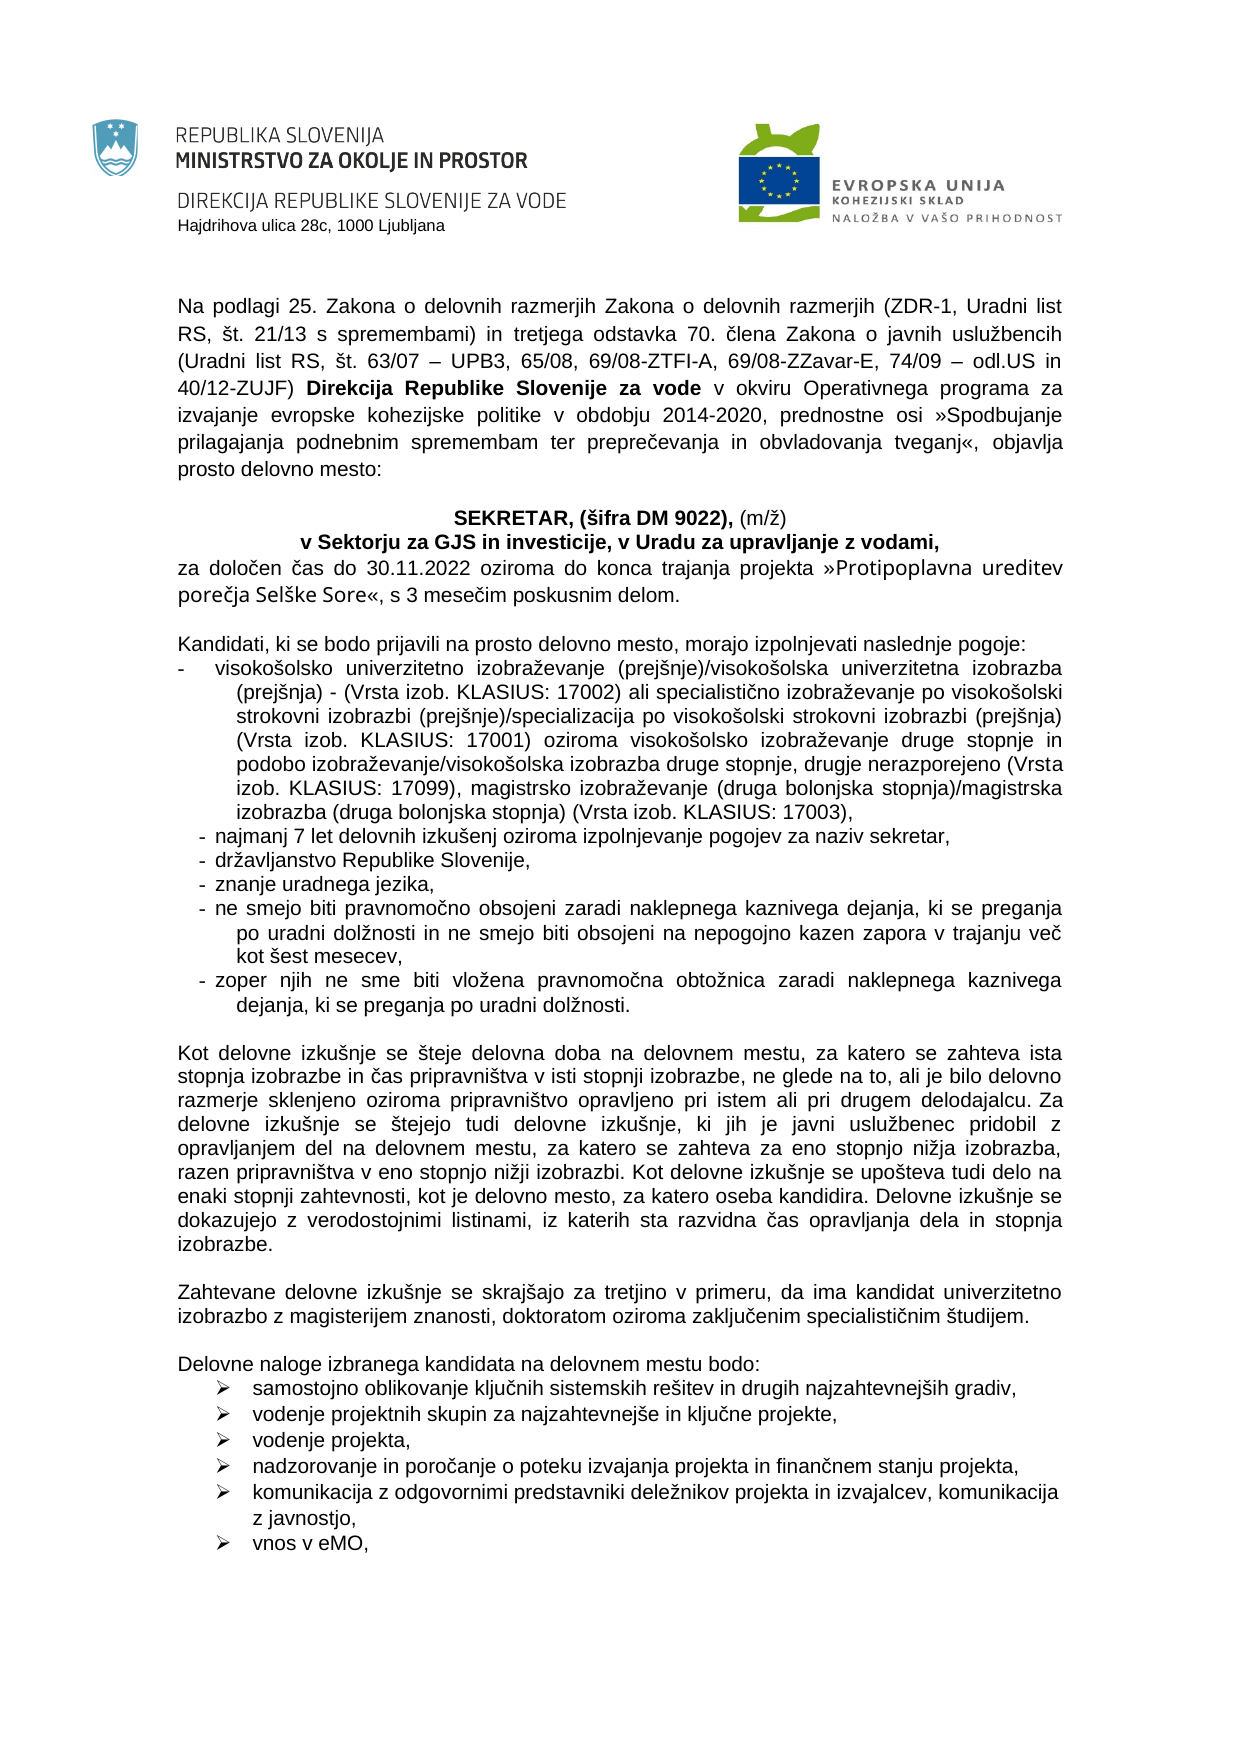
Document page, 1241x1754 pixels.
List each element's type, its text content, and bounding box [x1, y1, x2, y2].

list visokošolsko univerzitetno izobraževanje (prejšnje)/visokošolska univerzitetna izobrazba (prejšnja) - (Vrsta izob. KLASIUS: 17002) ali specialistično izobraževanje po visokošolski strokovni izobrazbi (prejšnje)/specializacija po visokošolski strokovni izobrazbi (prejšnja) (Vrsta izob. KLASIUS: 17001) oziroma visokošolsko izobraževanje druge stopnje in podobo izobraževanje/visokošolska izobrazba druge stopnje, drugje nerazporejeno (Vrsta izob. KLASIUS: 17099), magistrsko izobraževanje (druga bolonjska stopnja)/magistrska izobrazba (druga bolonjska stopnja) (Vrsta izob. KLASIUS: 17003), [177, 656, 1063, 824]
list samostojno oblikovanje ključnih sistemskih rešitev in drugih najzahtevnejših gradiv, [215, 1376, 1063, 1400]
picture [90, 118, 138, 176]
list državljanstvo Republike Slovenije, [199, 848, 1063, 872]
text Na podlagi 25. Zakona o delovnih razmerjih Zakona o delovnih razmerjih (ZDR-1, Uradni list RS, št. 21/13 s spremembami) in tretjega odstavka 70. člena Zakona o javnih uslužbencih (Uradni list RS, št. 63/07 – UPB3, 65/08, 69/08-ZTFI-A, 69/08-ZZavar-E, 74/09 – odl.US in 40/12-ZUJF) Direkcija Republike Slovenije za vode v okviru Operativnega programa za izvajanje evropske kohezijske politike v obdobju 2014-2020, prednostne osi »Spodbujanje prilagajanja podnebnim spremembam ter preprečevanja in obvladovanja tveganj«, objavlja prosto delovno mesto: [177, 292, 1063, 482]
list komunikacija z odgovornimi predstavniki deležnikov projekta in izvajalcev, komunikacija z javnostjo, [215, 1479, 1063, 1529]
list vodenje projekta, [215, 1428, 1063, 1452]
text SEKRETAR, (šifra DM 9022), (m/ž) [177, 506, 1063, 530]
list zoper njih ne sme biti vložena pravnomočna obtožnica zaradi naklepnega kaznivega dejanja, ki se preganja po uradni dolžnosti. [199, 968, 1063, 1016]
list vodenje projektnih skupin za najzahtevnejše in ključne projekte, [215, 1402, 1063, 1426]
text Kot delovne izkušnje se šteje delovna doba na delovnem mestu, za katero se zahteva ista stopnja izobrazbe in čas pripravništva v isti stopnji izobrazbe, ne glede na to, ali je bilo delovno razmerje sklenjeno oziroma pripravništvo opravljeno pri istem ali pri drugem delodajalcu. Za delovne izkušnje se štejejo tudi delovne izkušnje, ki jih je javni uslužbenec pridobil z opravljanjem del na delovnem mestu, za katero se zahteva za eno stopnjo nižja izobrazba, razen pripravništva v eno stopnjo nižji izobrazbi. Kot delovne izkušnje se upošteva tudi delo na enaki stopnji zahtevnosti, kot je delovno mesto, za katero oseba kandidira. Delovne izkušnje se dokazujejo z verodostojnimi listinami, iz katerih sta razvidna čas opravljanja dela in stopnja izobrazbe. [177, 1040, 1063, 1256]
text za določen čas do 30.11.2022 oziroma do konca trajanja projekta »Protipoplavna ureditev porečja Selške Sore«, s 3 mesečim poskusnim delom. [177, 554, 1063, 608]
picture [723, 88, 1065, 239]
text v Sektorju za GJS in investicije, v Uradu za upravljanje z vodami, [177, 530, 1063, 554]
text Delovne naloge izbranega kandidata na delovnem mestu bodo: [177, 1352, 1063, 1376]
picture [176, 115, 566, 212]
list nadzorovanje in poročanje o poteku izvajanja projekta in finančnem stanju projekta, [215, 1453, 1063, 1478]
text Kandidati, ki se bodo prijavili na prosto delovno mesto, morajo izpolnjevati naslednje pogoje: [177, 632, 1063, 656]
list znanje uradnega jezika, [199, 872, 1063, 896]
text Zahtevane delovne izkušnje se skrajšajo za tretjino v primeru, da ima kandidat univerzitetno izobrazbo z magisterijem znanosti, doktoratom oziroma zaključenim specialističnim študijem. [177, 1280, 1063, 1328]
list najmanj 7 let delovnih izkušenj oziroma izpolnjevanje pogojev za naziv sekretar, [199, 824, 1063, 848]
list ne smejo biti pravnomočno obsojeni zaradi naklepnega kaznivega dejanja, ki se preganja po uradni dolžnosti in ne smejo biti obsojeni na nepogojno kazen zapora v trajanju več kot šest mesecev, [199, 896, 1063, 968]
list vnos v eMO, [215, 1531, 1063, 1555]
